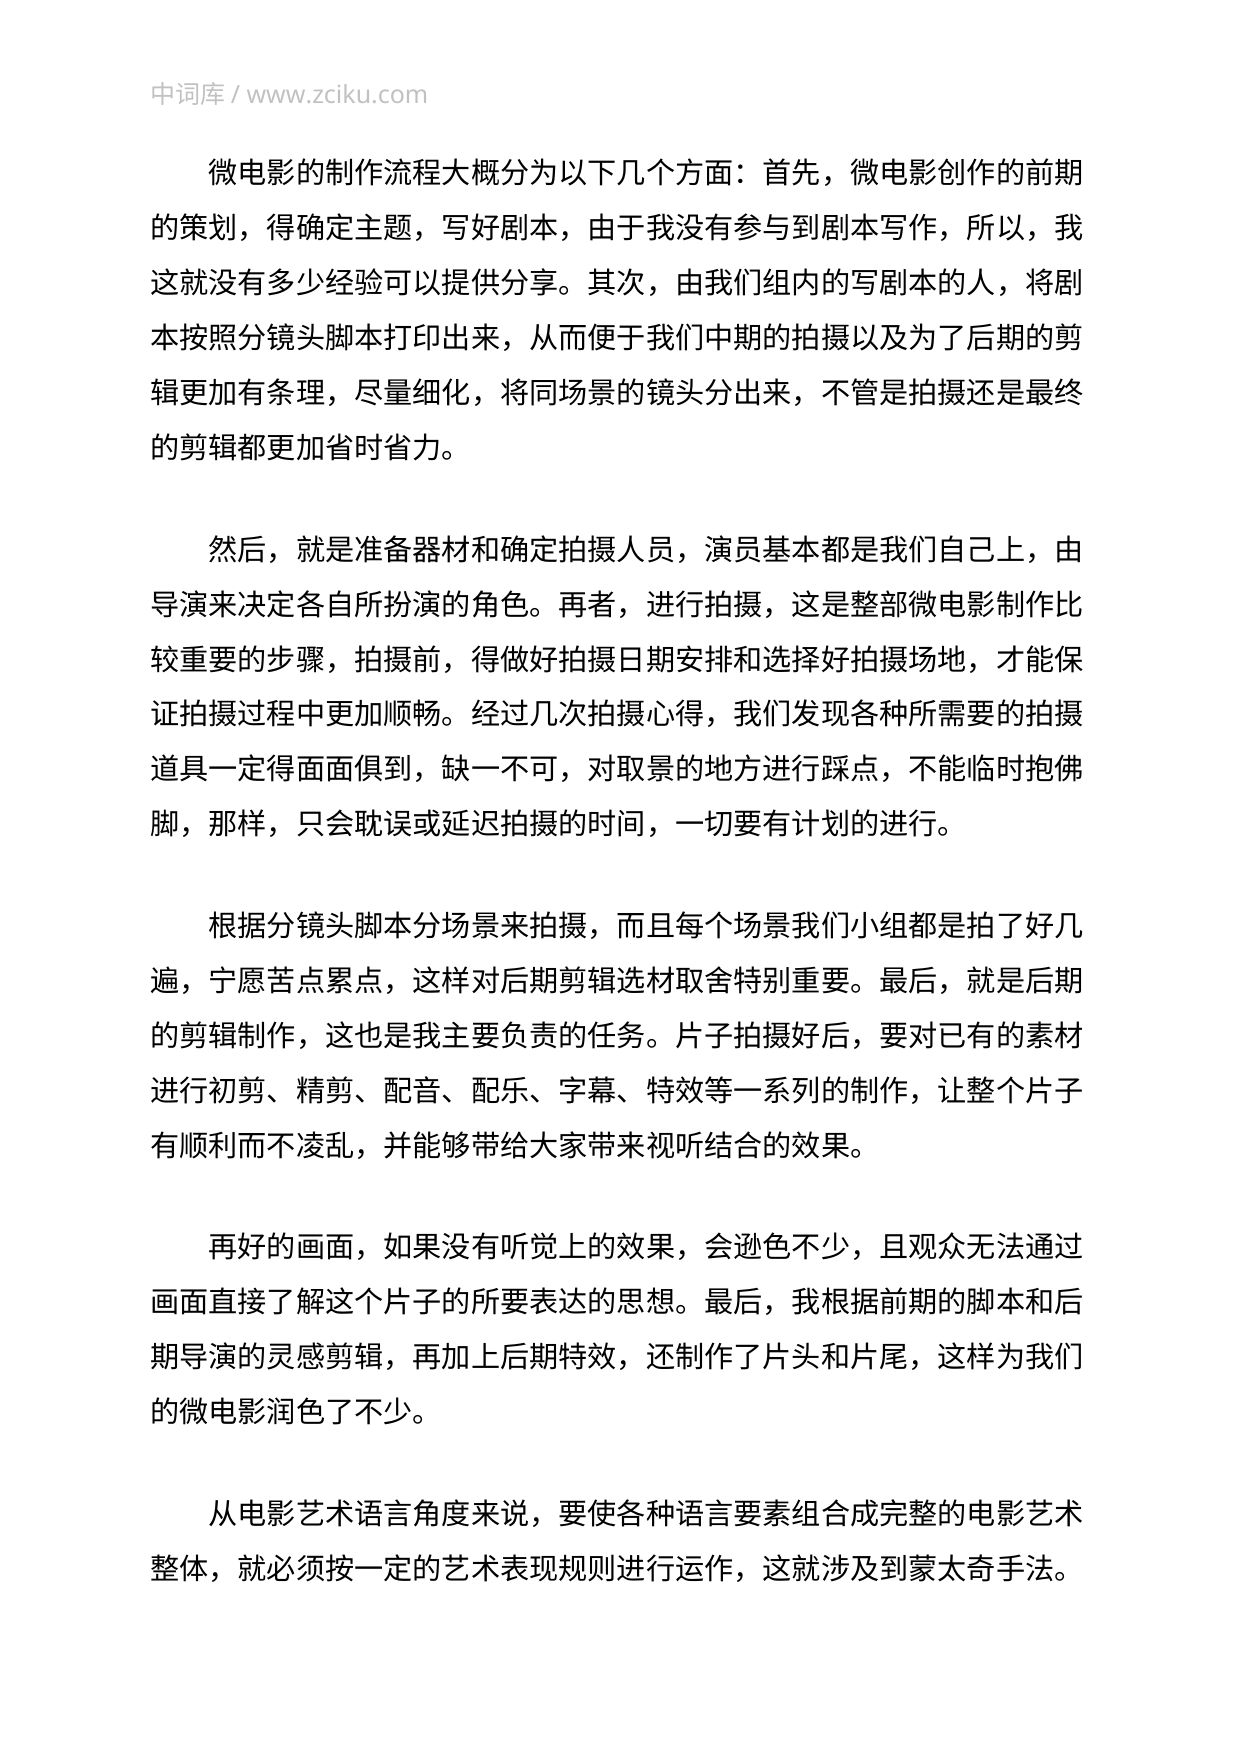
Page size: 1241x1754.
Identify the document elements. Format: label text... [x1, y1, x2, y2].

text 根据分镜头脚本分场景来拍摄，而且每个场景我们小组都是拍了好几遍，宁愿苦点累点，这样对后期剪辑选材取舍特别重要。最后，就是后期的剪辑制作，这也是我主要负责的任务。片子拍摄好后，要对已有的素材进行初剪、精剪、配音、配乐、字幕、特效等一系列的制作，让整个片子有顺利而不凌乱，并能够带给大家带来视听结合的效果。 [150, 902, 1090, 1164]
text 微电影的制作流程大概分为以下几个方面：首先，微电影创作的前期的策划，得确定主题，写好剧本，由于我没有参与到剧本写作，所以，我这就没有多少经验可以提供分享。其次，由我们组内的写剧本的人，将剧本按照分镜头脚本打印出来，从而便于我们中期的拍摄以及为了后期的剪辑更加有条理，尽量细化，将同场景的镜头分出来，不管是拍摄还是最终的剪辑都更加省时省力。 [150, 150, 1090, 467]
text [150, 1490, 1090, 1587]
text 再好的画面，如果没有听觉上的效果，会逊色不少，且观众无法通过画面直接了解这个片子的所要表达的思想。最后，我根据前期的脚本和后期导演的灵感剪辑，再加上后期特效，还制作了片头和片尾，这样为我们的微电影润色了不少。 [150, 1224, 1090, 1431]
text 然后，就是准备器材和确定拍摄人员，演员基本都是我们自己上，由导演来决定各自所扮演的角色。再者，进行拍摄，这是整部微电影制作比较重要的步骤，拍摄前，得做好拍摄日期安排和选择好拍摄场地，才能保证拍摄过程中更加顺畅。经过几次拍摄心得，我们发现各种所需要的拍摄道具一定得面面俱到，缺一不可，对取景的地方进行踩点，不能临时抱佛脚，那样，只会耽误或延迟拍摄的时间，一切要有计划的进行。 [150, 526, 1090, 843]
